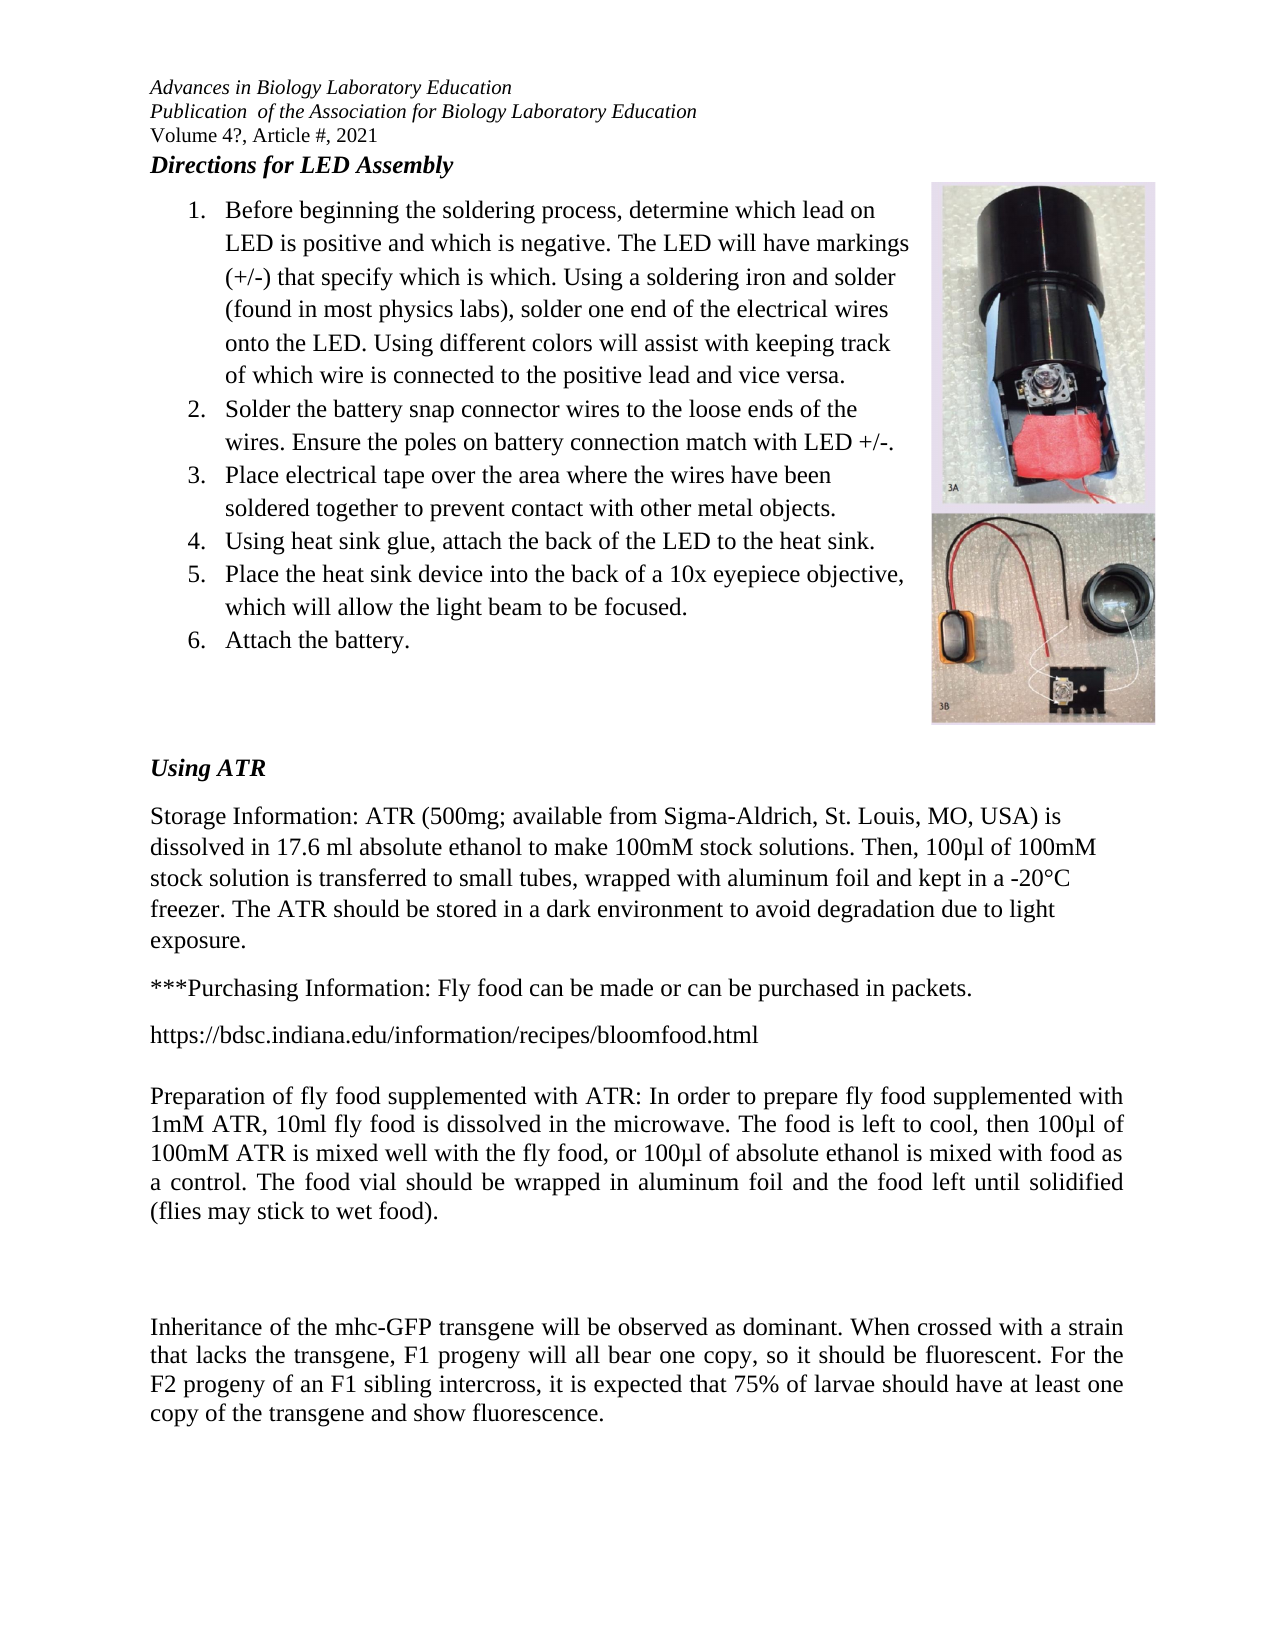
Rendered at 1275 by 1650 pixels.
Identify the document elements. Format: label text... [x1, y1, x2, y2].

text Storage Information: ATR (500mg; available from Sigma-Aldrich, St. Louis, MO, USA) is dissolved in 17.6 ml absolute ethanol to make 100mM stock solutions. Then, 100µl of 100mM stock solution is transferred to small tubes, wrapped with aluminum foil and kept in a -20°C freezer. The ATR should be stored in a dark environment to avoid degradation due to light exposure. [150, 801, 1125, 954]
text Preparation of fly food supplemented with ATR: In order to prepare fly food supplemented with 1mM ATR, 10ml fly food is dissolved in the microwave. The food is left to cool, then 100µl of 100mM ATR is mixed well with the fly food, or 100µl of absolute ethanol is mixed with food as a control. The food vial should be wrapped in aluminum foil and the food left until solidified (flies may stick to wet food). [150, 1081, 1125, 1224]
list Place electrical tape over the area where the wires have been soldered together to prevent contact with other metal objects. [187, 460, 931, 521]
picture [931, 182, 1156, 725]
subtitle Directions for LED Assembly [150, 150, 1125, 179]
text Using ATR [150, 753, 1125, 782]
text https://bdsc.indiana.edu/information/recipes/bloomfood.html [150, 1021, 1125, 1049]
text ***Purchasing Information: Fly food can be made or can be purchased in packets. [150, 973, 1125, 1002]
list Place the heat sink device into the back of a 10x eyepiece objective, which will allow the light beam to be focused. [187, 559, 931, 621]
list Attach the battery. [187, 625, 931, 653]
list Using heat sink glue, attach the back of the LED to the heat sink. [187, 526, 931, 554]
list Before beginning the soldering process, determine which lead on LED is positive and which is negative. The LED will have markings (+/-) that specify which is which. Using a soldering iron and solder (found in most physics labs), solder one end of the electrical wires onto the LED. Using different colors will assist with keeping track of which wire is connected to the positive lead and vice versa. [187, 196, 931, 389]
list Solder the battery snap connector wires to the loose ends of the wires. Ensure the poles on battery connection match with LED +/-. [187, 394, 931, 455]
text Inheritance of the mhc-GFP transgene will be observed as dominant. When crossed with a strain that lacks the transgene, F1 progeny will all bear one copy, so it should be fluorescent. For the F2 progeny of an F1 sibling intercross, it is expected that 75% of larvae should have at least one copy of the transgene and show fluorescence. [150, 1312, 1125, 1427]
